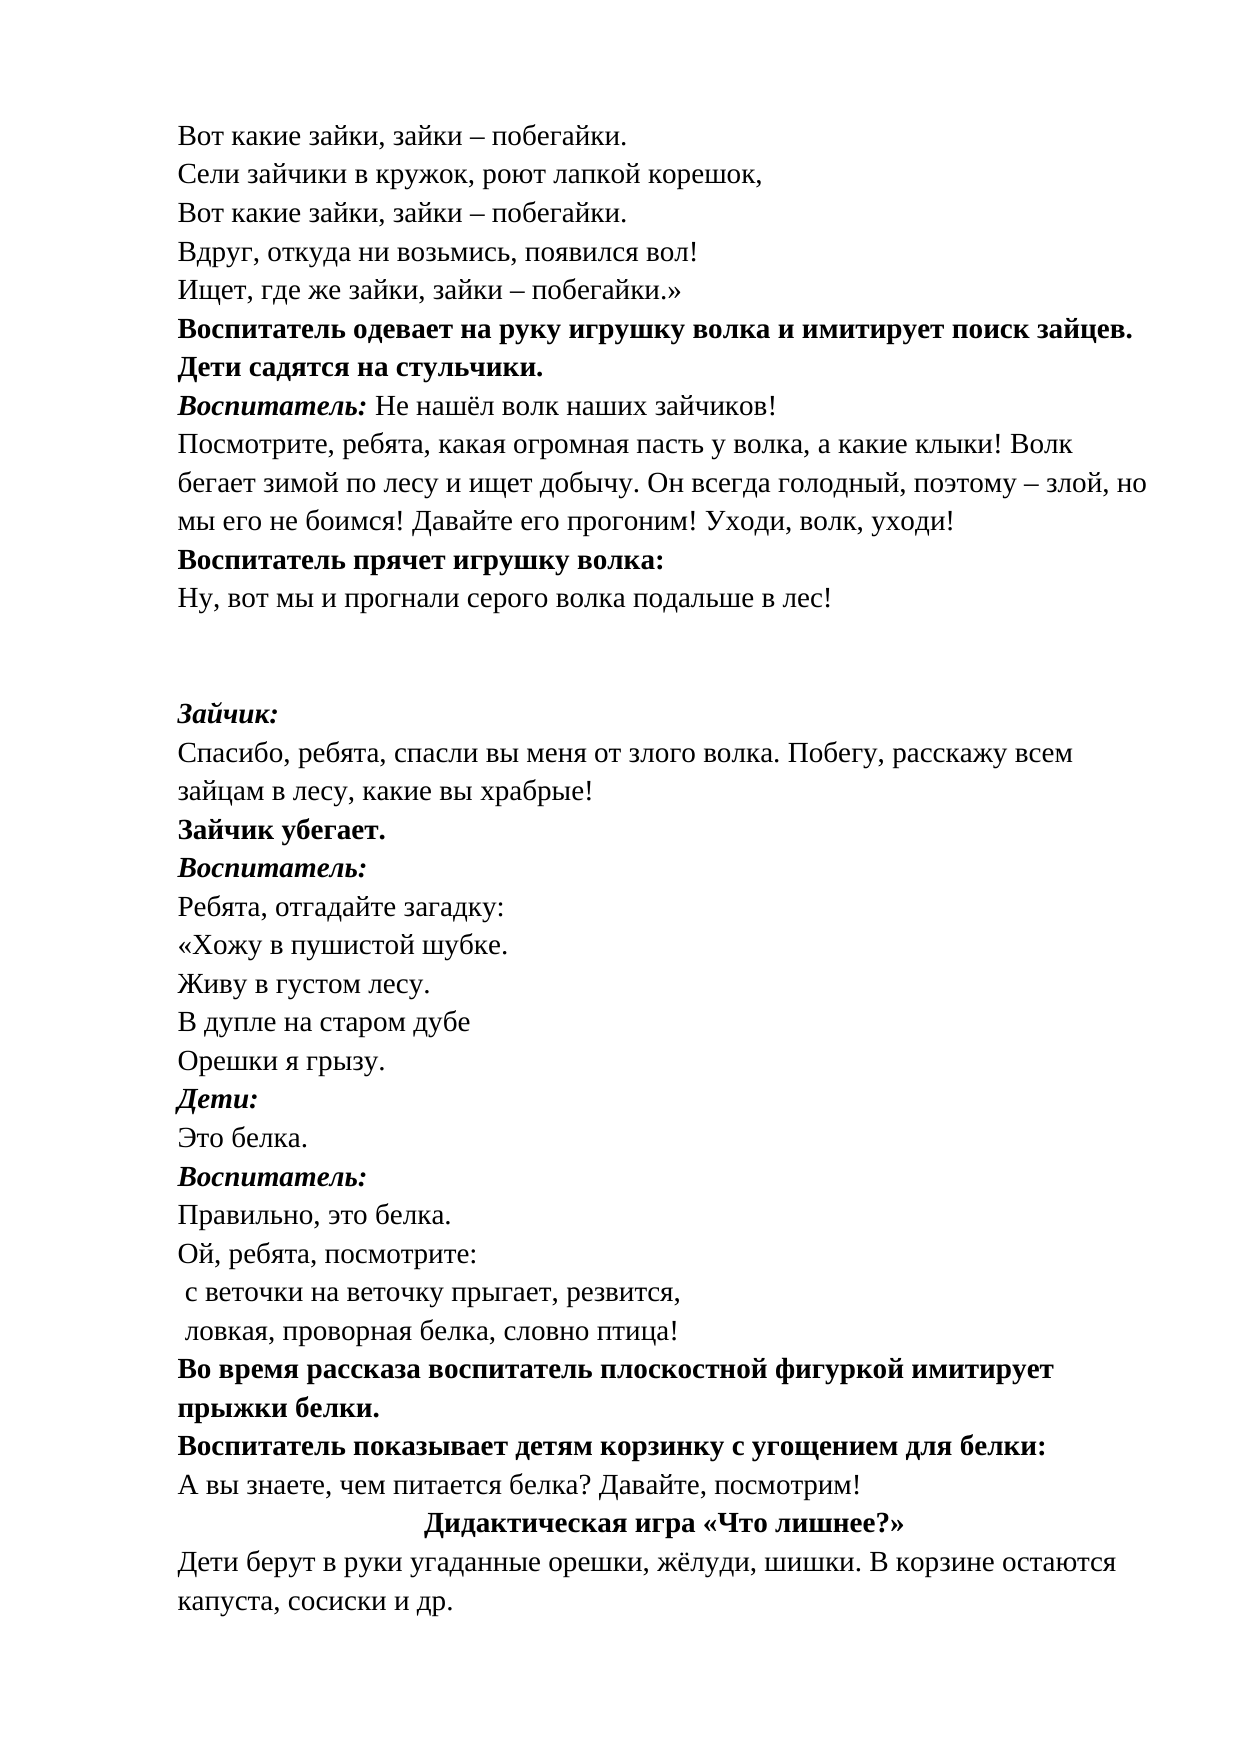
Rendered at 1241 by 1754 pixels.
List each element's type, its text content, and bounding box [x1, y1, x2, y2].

list Дидактическая игра «Что лишнее?» [177, 1506, 1152, 1539]
list Во время рассказа воспитатель плоскостной фигуркой имитирует прыжки белки. [177, 1351, 1152, 1423]
list Вот какие зайки, зайки – побегайки. [177, 118, 1152, 152]
list с веточки на веточку прыгает, резвится, [177, 1274, 1152, 1308]
list Дети берут в руки угаданные орешки, жёлуди, шишки. В корзине остаются капуста, сосиски и др. [177, 1544, 1152, 1616]
list Зайчик убегает. [177, 812, 1152, 845]
list Зайчик: [177, 696, 1152, 730]
list А вы знаете, чем питается белка? Давайте, посмотрим! [177, 1467, 1152, 1501]
list Ну, вот мы и прогнали серого волка подальше в лес! [177, 581, 1152, 614]
list Воспитатель одевает на руку игрушку волка и имитирует поиск зайцев. Дети садятся на стульчики. [177, 311, 1152, 383]
list В дупле на старом дубе [177, 1004, 1152, 1038]
list «Хожу в пушистой шубке. [177, 927, 1152, 961]
list Спасибо, ребята, спасли вы меня от злого волка. Побегу, расскажу всем зайцам в лесу, какие вы храбрые! [177, 735, 1152, 807]
list ловкая, проворная белка, словно птица! [177, 1313, 1152, 1346]
list Вот какие зайки, зайки – побегайки. [177, 195, 1152, 229]
list Воспитатель: [177, 1159, 1152, 1192]
list Ой, ребята, посмотрите: [177, 1236, 1152, 1269]
list Правильно, это белка. [177, 1197, 1152, 1231]
list Сели зайчики в кружок, роют лапкой корешок, [177, 157, 1152, 190]
list Это белка. [177, 1120, 1152, 1154]
list Ребята, отгадайте загадку: [177, 889, 1152, 922]
list Живу в густом лесу. [177, 966, 1152, 999]
list Посмотрите, ребята, какая огромная пасть у волка, а какие клыки! Волк бегает зимой по лесу и ищет добычу. Он всегда голодный, поэтому – злой, но мы его не боимся! Давайте его прогоним! Уходи, волк, уходи! [177, 426, 1152, 537]
list Воспитатель прячет игрушку волка: [177, 542, 1152, 576]
list Дети: [177, 1082, 1152, 1115]
list Орешки я грызу. [177, 1043, 1152, 1077]
list Вдруг, откуда ни возьмись, появился вол! [177, 234, 1152, 267]
list Воспитатель: Не нашёл волк наших зайчиков! [177, 388, 1152, 421]
list Ищет, где же зайки, зайки – побегайки.» [177, 272, 1152, 306]
list Воспитатель: [177, 850, 1152, 884]
list Воспитатель показывает детям корзинку с угощением для белки: [177, 1428, 1152, 1462]
